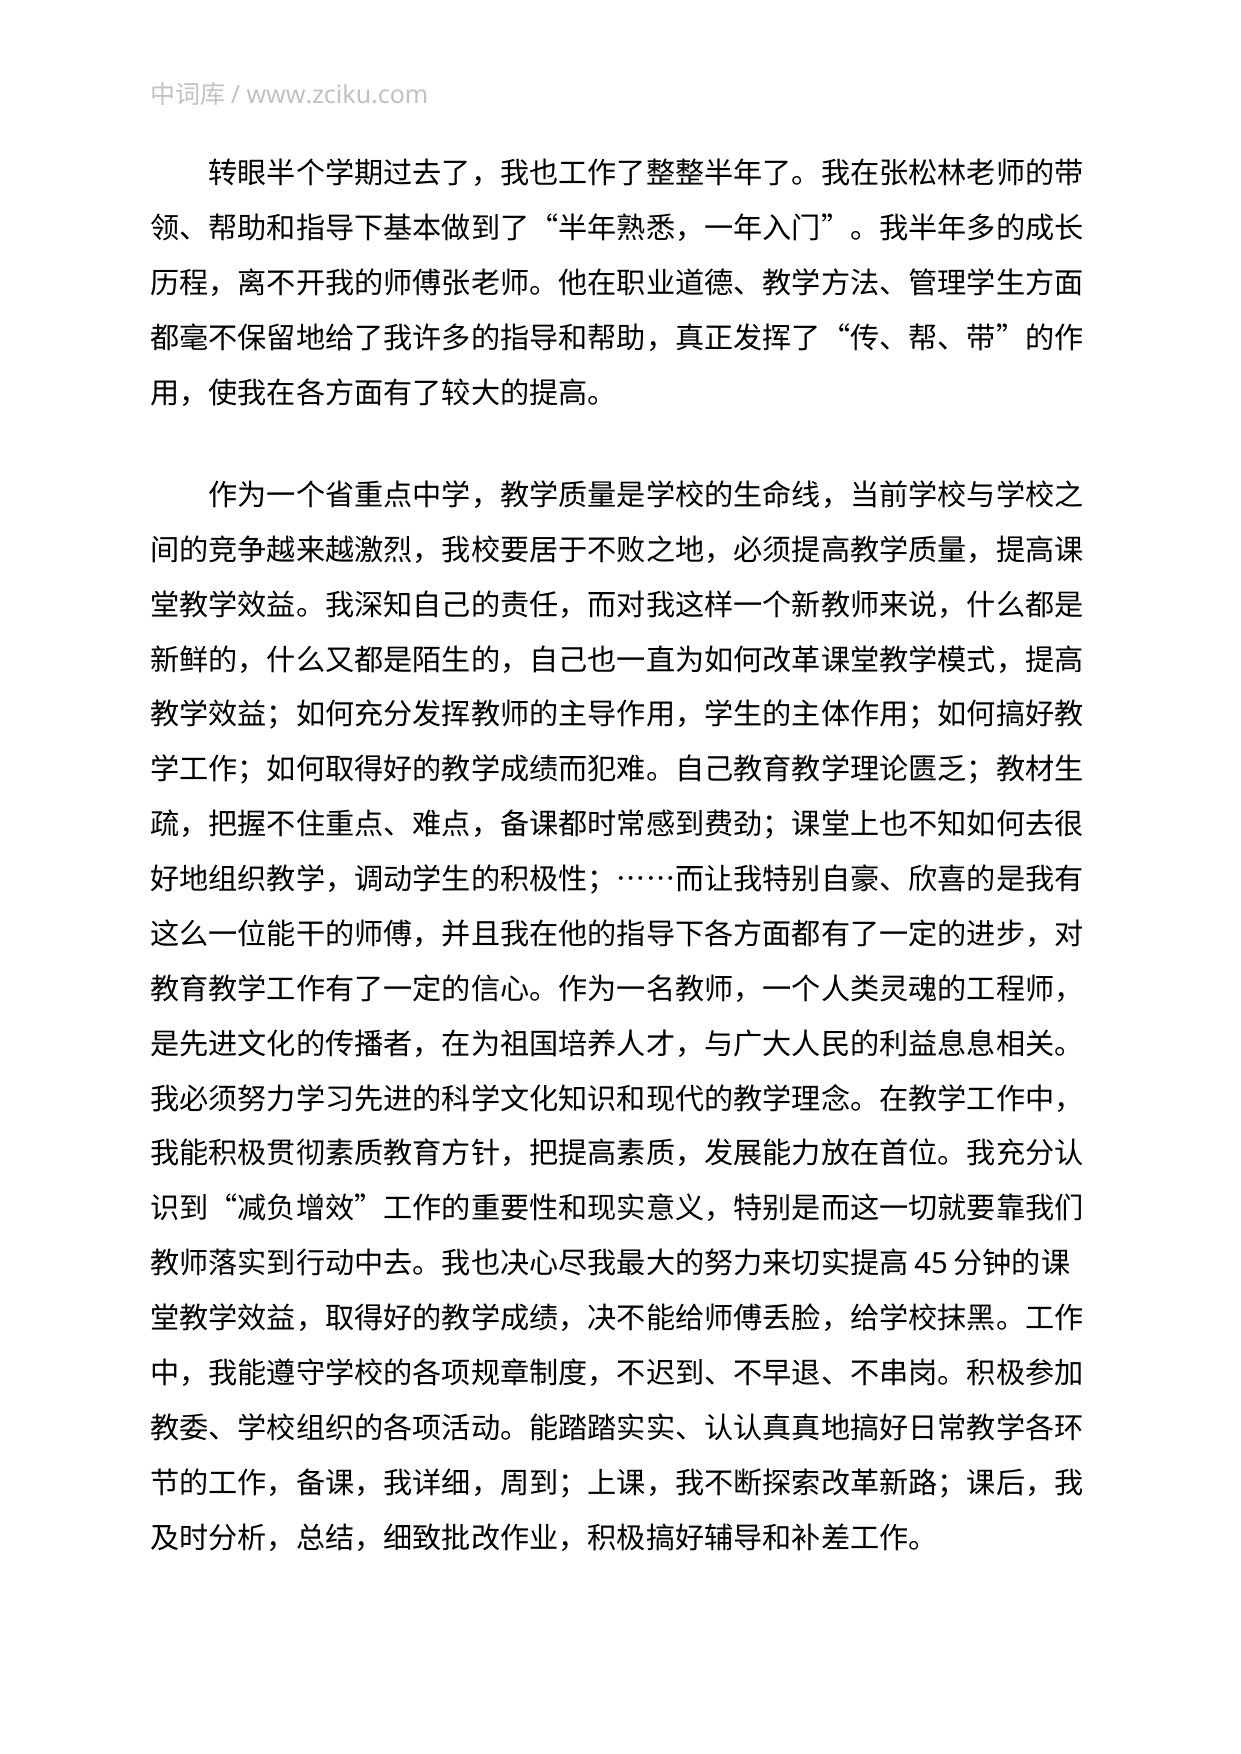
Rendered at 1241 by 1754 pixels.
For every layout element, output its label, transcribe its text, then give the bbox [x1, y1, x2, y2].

text 作为一个省重点中学，教学质量是学校的生命线，当前学校与学校之间的竞争越来越激烈，我校要居于不败之地，必须提高教学质量，提高课堂教学效益。我深知自己的责任，而对我这样一个新教师来说，什么都是新鲜的，什么又都是陌生的，自己也一直为如何改革课堂教学模式，提高教学效益；如何充分发挥教师的主导作用，学生的主体作用；如何搞好教学工作；如何取得好的教学成绩而犯难。自己教育教学理论匮乏；教材生疏，把握不住重点、难点，备课都时常感到费劲；课堂上也不知如何去很好地组织教学，调动学生的积极性；……而让我特别自豪、欣喜的是我有这么一位能干的师傅，并且我在他的指导下各方面都有了一定的进步，对教育教学工作有了一定的信心。作为一名教师，一个人类灵魂的工程师，是先进文化的传播者，在为祖国培养人才，与广大人民的利益息息相关。我必须努力学习先进的科学文化知识和现代的教学理念。在教学工作中，我能积极贯彻素质教育方针，把提高素质，发展能力放在首位。我充分认识到“减负增效”工作的重要性和现实意义，特别是而这一切就要靠我们教师落实到行动中去。我也决心尽我最大的努力来切实提高45分钟的课堂教学效益，取得好的教学成绩，决不能给师傅丢脸，给学校抹黑。工作中，我能遵守学校的各项规章制度，不迟到、不早退、不串岗。积极参加教委、学校组织的各项活动。能踏踏实实、认认真真地搞好日常教学各环节的工作，备课，我详细，周到；上课，我不断探索改革新路；课后，我及时分析，总结，细致批改作业，积极搞好辅导和补差工作。 [150, 471, 1090, 1557]
text 转眼半个学期过去了，我也工作了整整半年了。我在张松林老师的带领、帮助和指导下基本做到了“半年熟悉，一年入门”。我半年多的成长历程，离不开我的师傅张老师。他在职业道德、教学方法、管理学生方面都毫不保留地给了我许多的指导和帮助，真正发挥了“传、帮、带”的作用，使我在各方面有了较大的提高。 [150, 150, 1090, 412]
